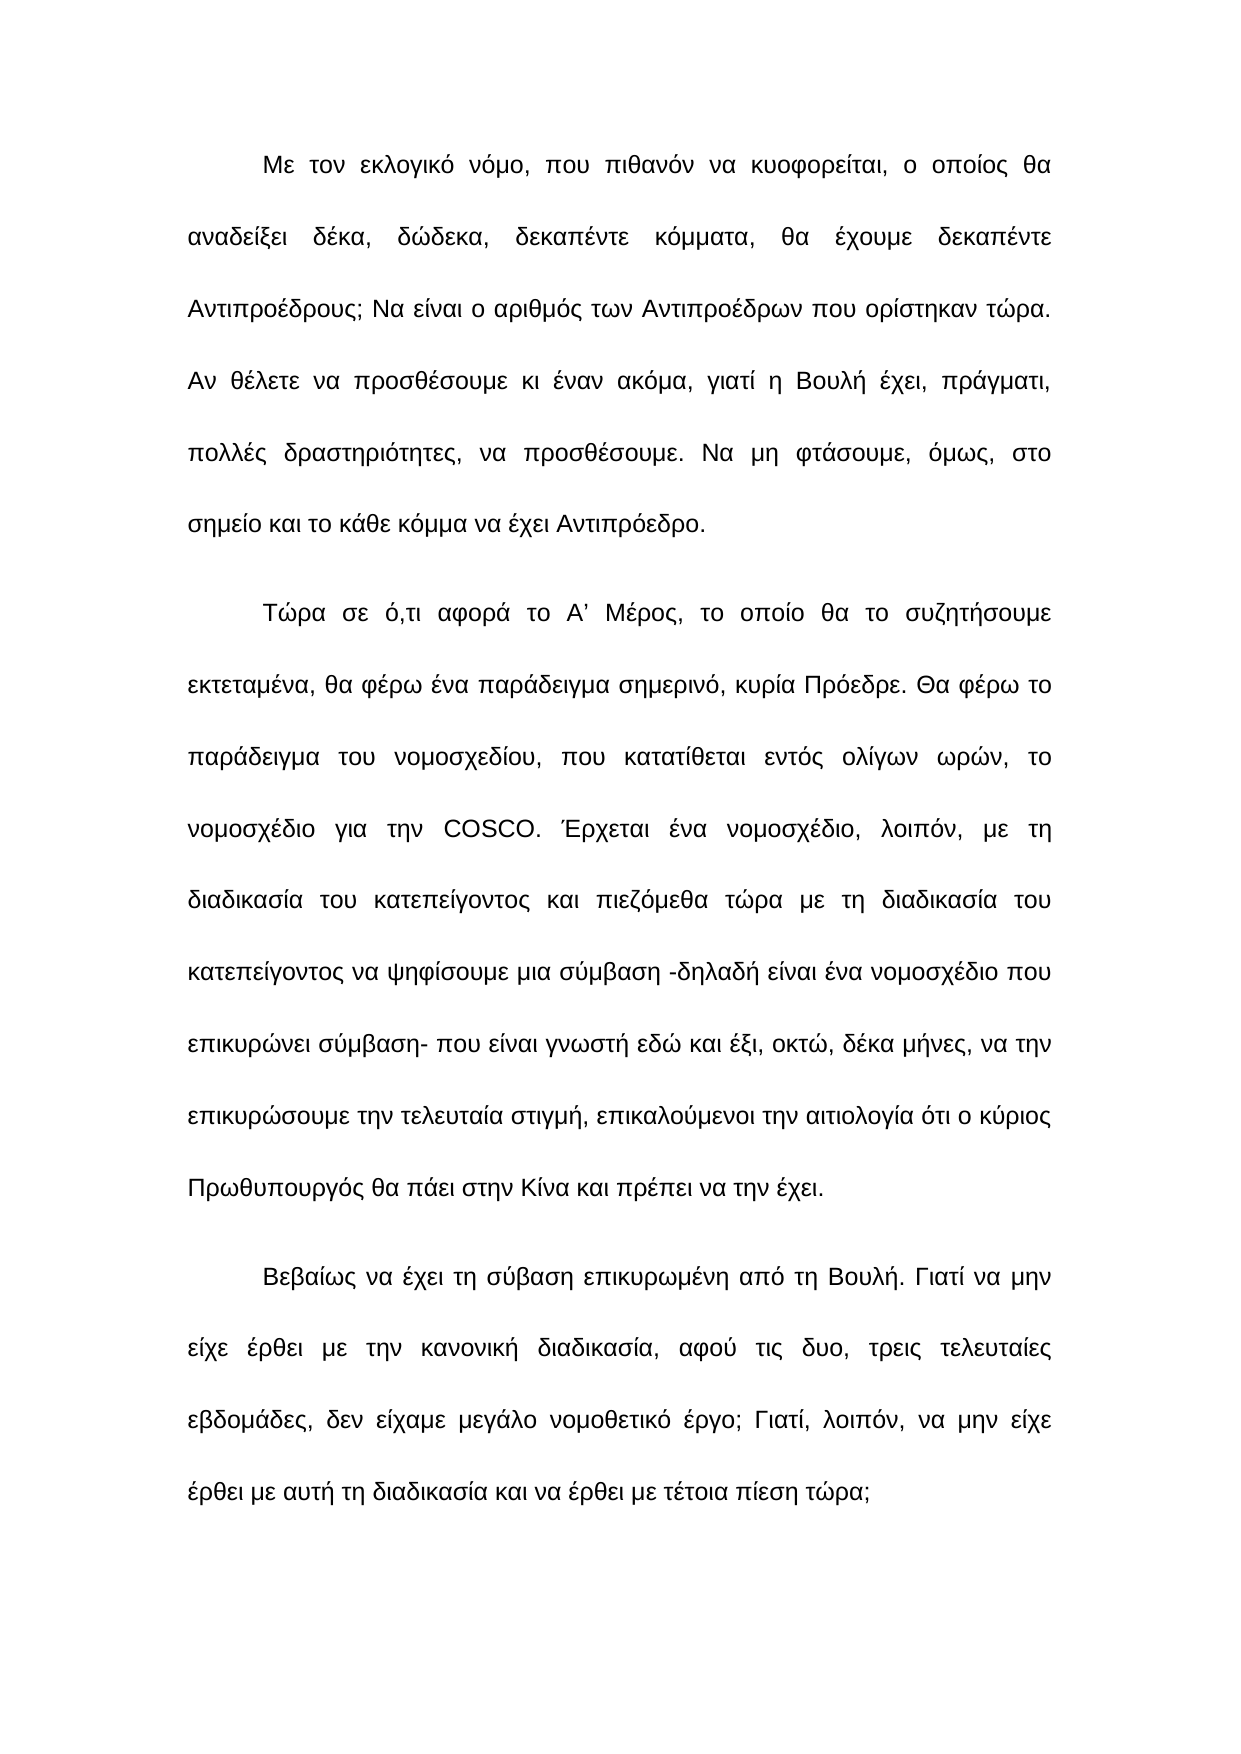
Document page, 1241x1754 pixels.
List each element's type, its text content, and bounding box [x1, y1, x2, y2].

text Βεβαίως να έχει τη σύβαση επικυρωμένη από τη Βουλή. Γιατί να μην είχε έρθει με την κανονική διαδικασία, αφού τις δυο, τρεις τελευταίες εβδομάδες, δεν είχαμε μεγάλο νομοθετικό έργο; Γιατί, λοιπόν, να μην είχε έρθει με αυτή τη διαδικασία και να έρθει με τέτοια πίεση τώρα; [187, 1261, 1053, 1506]
text Τώρα σε ό,τι αφορά το Α’ Μέρος, το οποίο θα το συζητήσουμε εκτεταμένα, θα φέρω ένα παράδειγμα σημερινό, κυρία Πρόεδρε. Θα φέρω το παράδειγμα του νομοσχεδίου, που κατατίθεται εντός ολίγων ωρών, το νομοσχέδιο για την COSCO. Έρχεται ένα νομοσχέδιο, λοιπόν, με τη διαδικασία του κατεπείγοντος και πιεζόμεθα τώρα με τη διαδικασία του κατεπείγοντος να ψηφίσουμε μια σύμβαση -δηλαδή είναι ένα νομοσχέδιο που επικυρώνει σύμβαση- που είναι γνωστή εδώ και έξι, οκτώ, δέκα μήνες, να την επικυρώσουμε την τελευταία στιγμή, επικαλούμενοι την αιτιολογία ότι ο κύριος Πρωθυπουργός θα πάει στην Κίνα και πρέπει να την έχει. [187, 598, 1053, 1202]
text Με τον εκλογικό νόμο, που πιθανόν να κυοφορείται, ο οποίος θα αναδείξει δέκα, δώδεκα, δεκαπέντε κόμματα, θα έχουμε δεκαπέντε Αντιπροέδρους; Να είναι ο αριθμός των Αντιπροέδρων που ορίστηκαν τώρα. Αν θέλετε να προσθέσουμε κι έναν ακόμα, γιατί η Βουλή έχει, πράγματι, πολλές δραστηριότητες, να προσθέσουμε. Να μη φτάσουμε, όμως, στο σημείο και το κάθε κόμμα να έχει Αντιπρόεδρο. [187, 150, 1053, 538]
